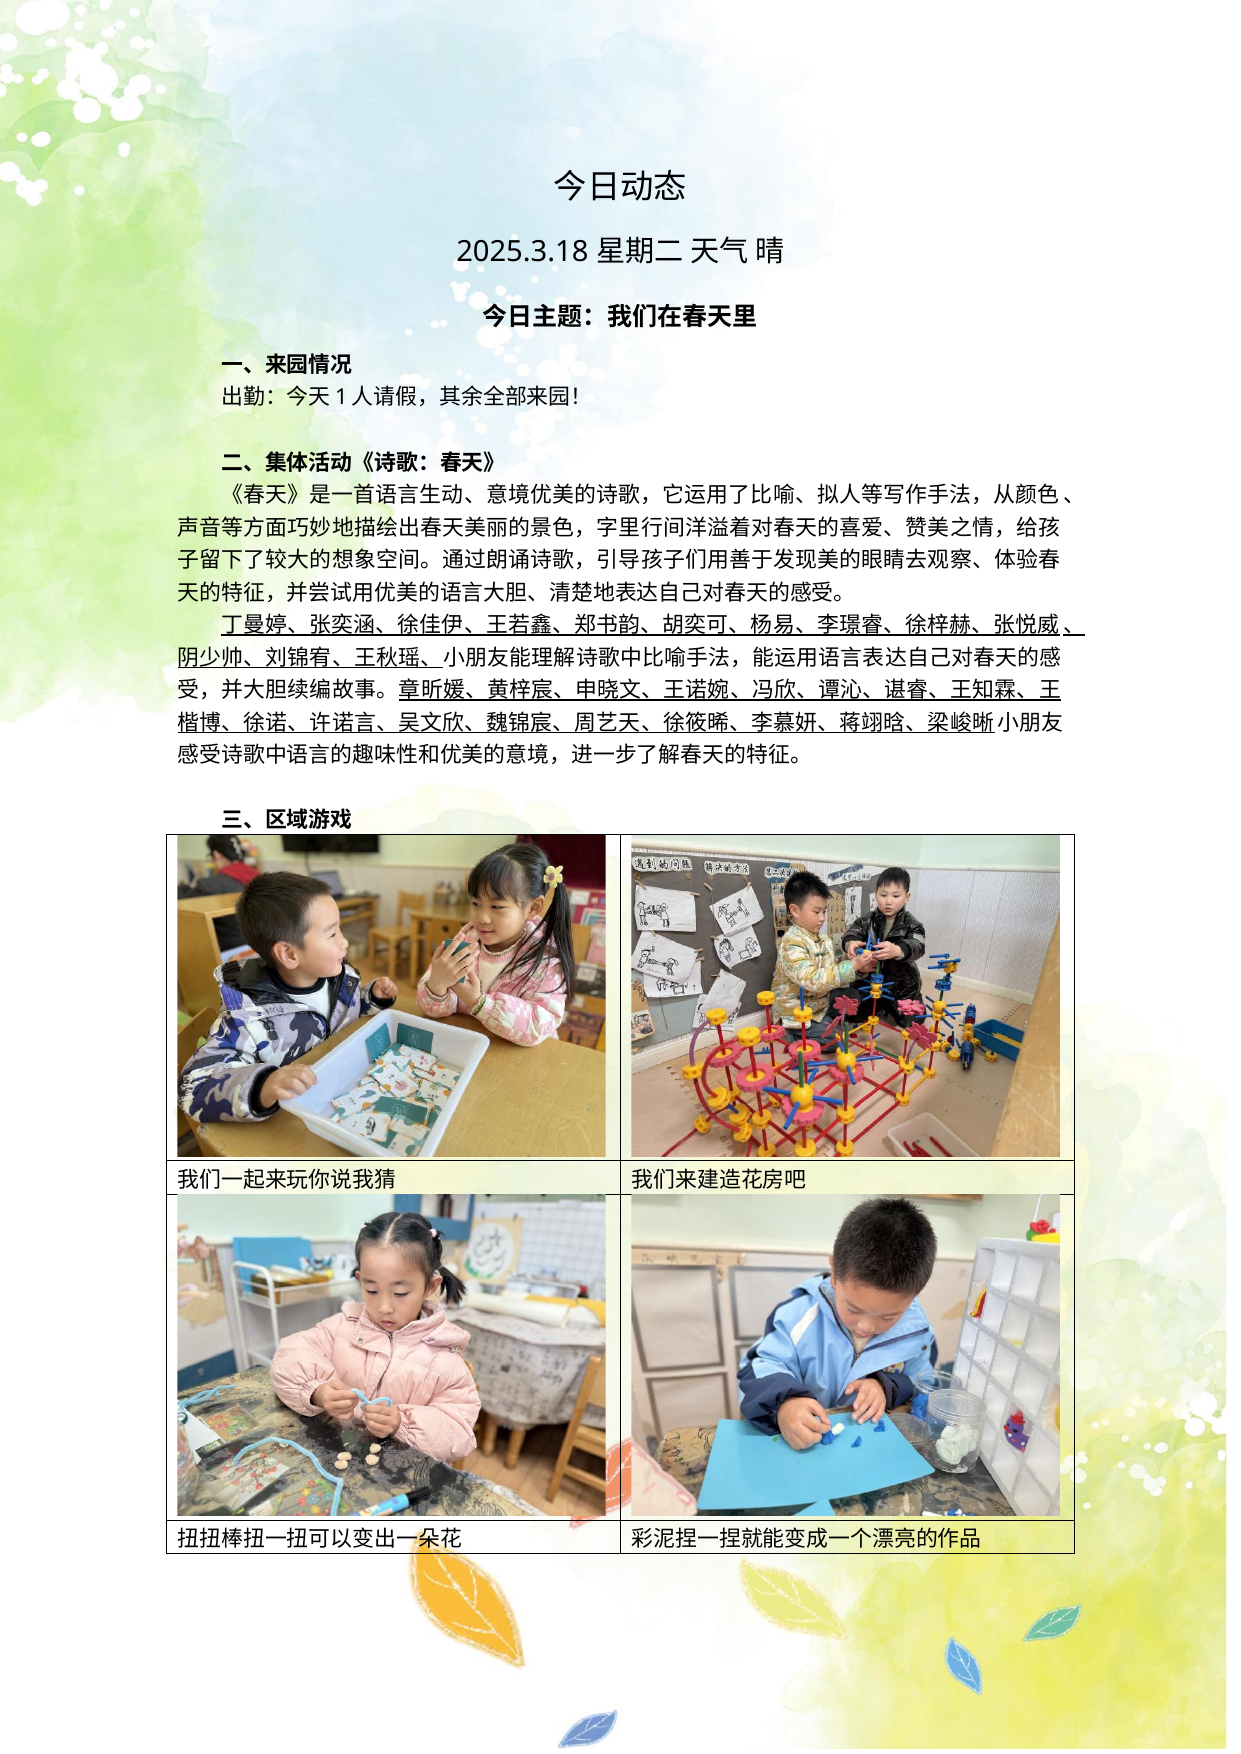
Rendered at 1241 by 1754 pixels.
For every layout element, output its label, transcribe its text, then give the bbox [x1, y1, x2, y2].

list 区域游戏 [199, 802, 1063, 834]
text 今日动态 [177, 152, 1063, 217]
list 出勤：今天1人请假，其余全部来园！ [177, 379, 1063, 412]
text 今日主题：我们在春天里 [177, 282, 1063, 347]
picture [0, 0, 1227, 1749]
table_cell 彩泥捏一捏就能变成一个漂亮的作品 [621, 1521, 1074, 1553]
text 《春天》是一首语言生动、意境优美的诗歌，它运用了比喻、拟人等写作手法，从颜色、声音等方面巧妙地描绘出春天美丽的景色，字里行间洋溢着对春天的喜爱、赞美之情，给孩子留下了较大的想象空间。通过朗诵诗歌，引导孩子们用善于发现美的眼睛去观察、体验春天的特征，并尝试用优美的语言大胆、清楚地表达自己对春天的感受。 [177, 477, 1063, 607]
table_cell 我们来建造花房吧 [621, 1161, 1074, 1194]
text 2025.3.18 星期二 天气 晴 [177, 217, 1063, 282]
list 集体活动《诗歌：春天》 [199, 444, 1063, 477]
table_cell [167, 1195, 620, 1520]
table_cell [621, 1195, 1074, 1520]
table_cell 扭扭棒扭一扭可以变出一朵花 [167, 1521, 620, 1553]
text 丁曼婷、张奕涵、徐佳伊、王若鑫、郑书韵、胡奕可、杨易、李璟睿、徐梓赫、张悦威、阴少帅、刘锦宥、王秋瑶、小朋友能理解诗歌中比喻手法，能运用语言表达自己对春天的感受，并大胆续编故事。章昕媛、黄梓宸、申晓文、王诺婉、冯欣、谭沁、谌睿、王知霖、王楷博、徐诺、许诺言、吴文欣、魏锦宸、周艺天、徐筱晞、李慕妍、蒋翊晗、梁峻晰小朋友感受诗歌中语言的趣味性和优美的意境，进一步了解春天的特征。 [177, 607, 1063, 769]
table_cell 我们一起来玩你说我猜 [167, 1161, 620, 1194]
table_header [167, 835, 620, 1160]
list 来园情况 [199, 347, 1063, 379]
table_header [621, 835, 1074, 1160]
